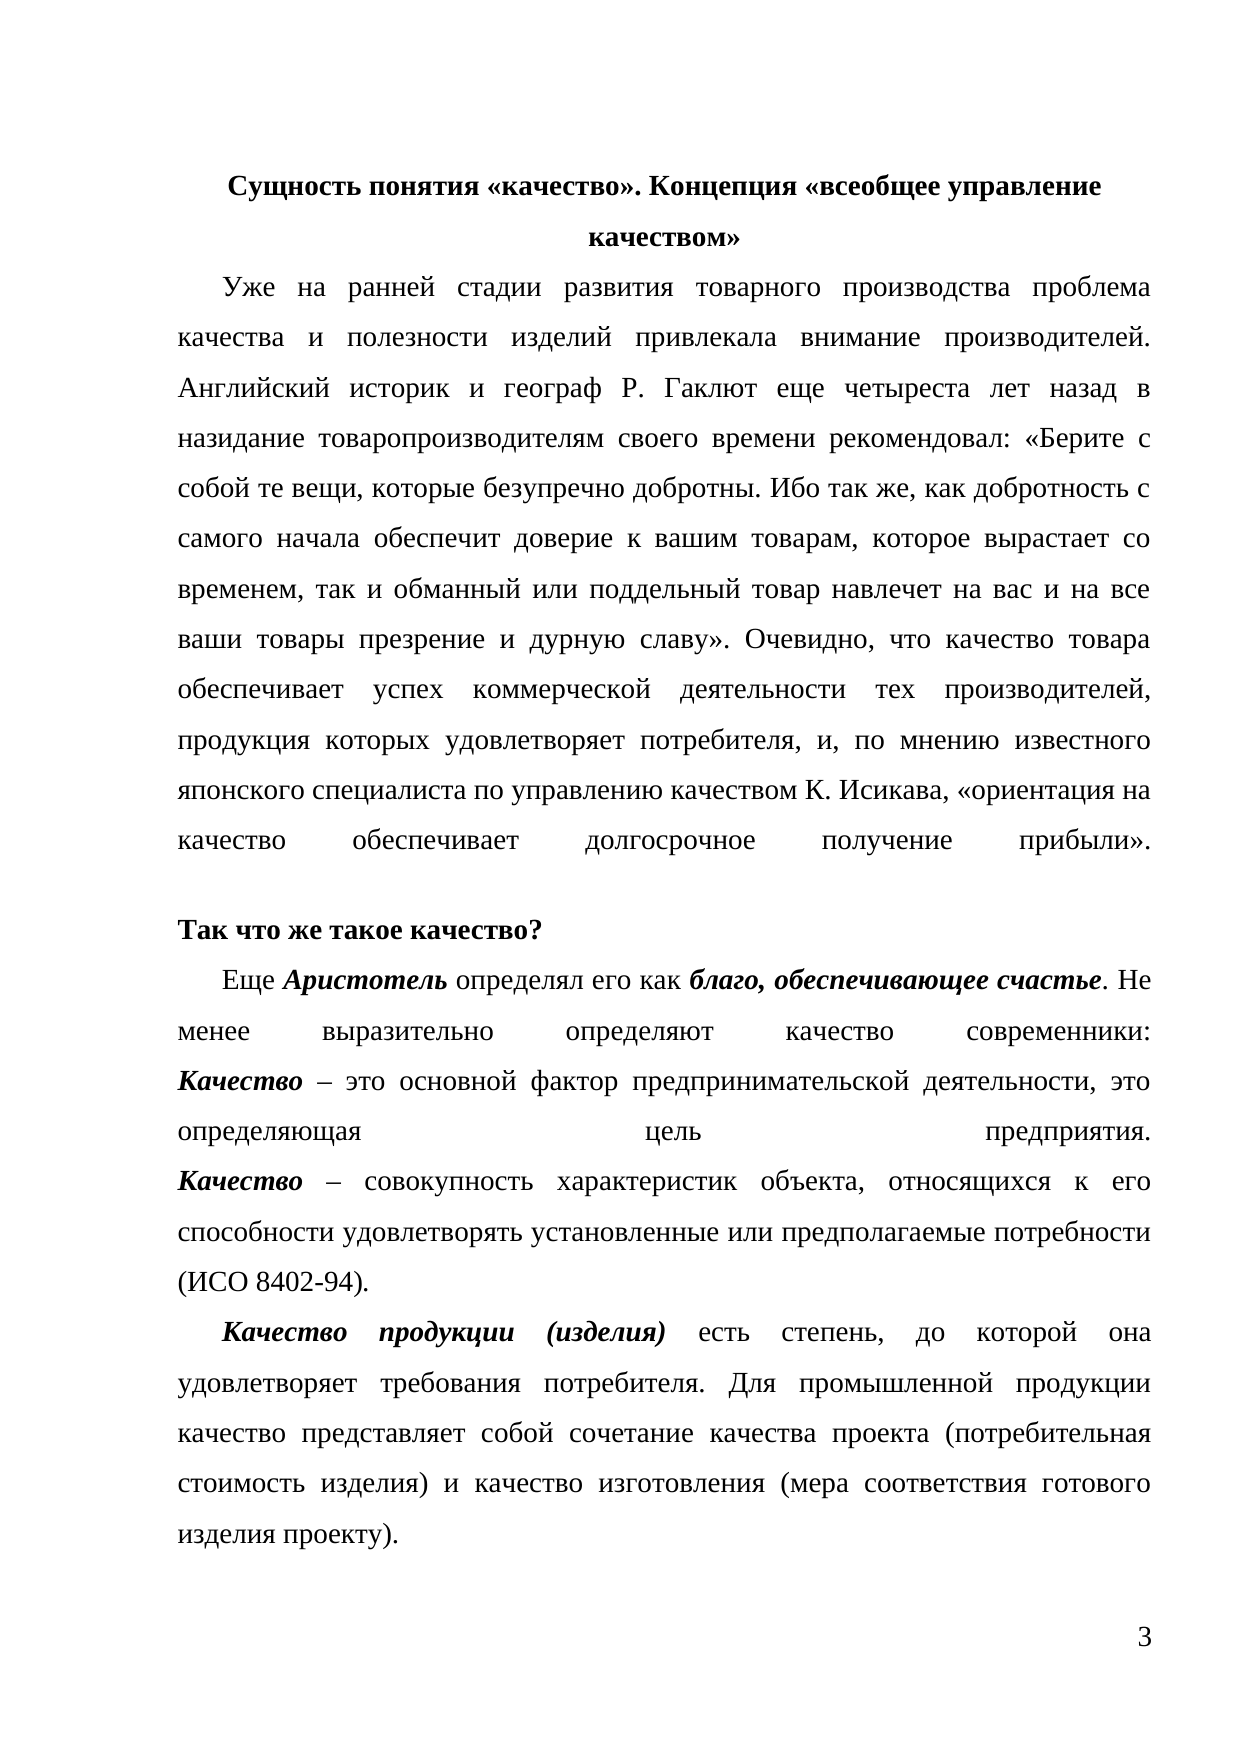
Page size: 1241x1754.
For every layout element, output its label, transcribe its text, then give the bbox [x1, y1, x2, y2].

text Еще Аристотель определял его как благо, обеспечивающее счастье. Не менее выразительно определяют качество современники: Качество – это основной фактор предпринимательской деятельности, это определяющая цель предприятия. Качество – совокупность характеристик объекта, относящихся к его способности удовлетворять установленные или предполагаемые потребности (ИСО 8402-94). [177, 962, 1152, 1298]
text Сущность понятия «качество». Концепция «всеобщее управление качеством» [177, 168, 1152, 252]
text Уже на ранней стадии развития товарного производства проблема качества и полезности изделий привлекала внимание производителей. Английский историк и географ Р. Гаклют еще четыреста лет назад в назидание товаропроизводителям своего времени рекомендовал: «Берите с собой те вещи, которые безупречно добротны. Ибо так же, как добротность с самого начала обеспечит доверие к вашим товарам, которое вырастает со временем, так и обманный или поддельный товар навлечет на вас и на все ваши товары презрение и дурную славу». Очевидно, что качество товара обеспечивает успех коммерческой деятельности тех производителей, продукция которых удовлетворяет потребителя, и, по мнению известного японского специалиста по управлению качеством К. Исикава, «ориентация на качество обеспечивает долгосрочное получение прибыли». [177, 269, 1152, 898]
text Так что же такое качество? [177, 912, 1152, 946]
text Качество продукции (изделия) есть степень, до которой она удовлетворяет требования потребителя. Для промышленной продукции качество представляет собой сочетание качества проекта (потребительная стоимость изделия) и качество изготовления (мера соответствия готового изделия проекту). [177, 1314, 1152, 1549]
